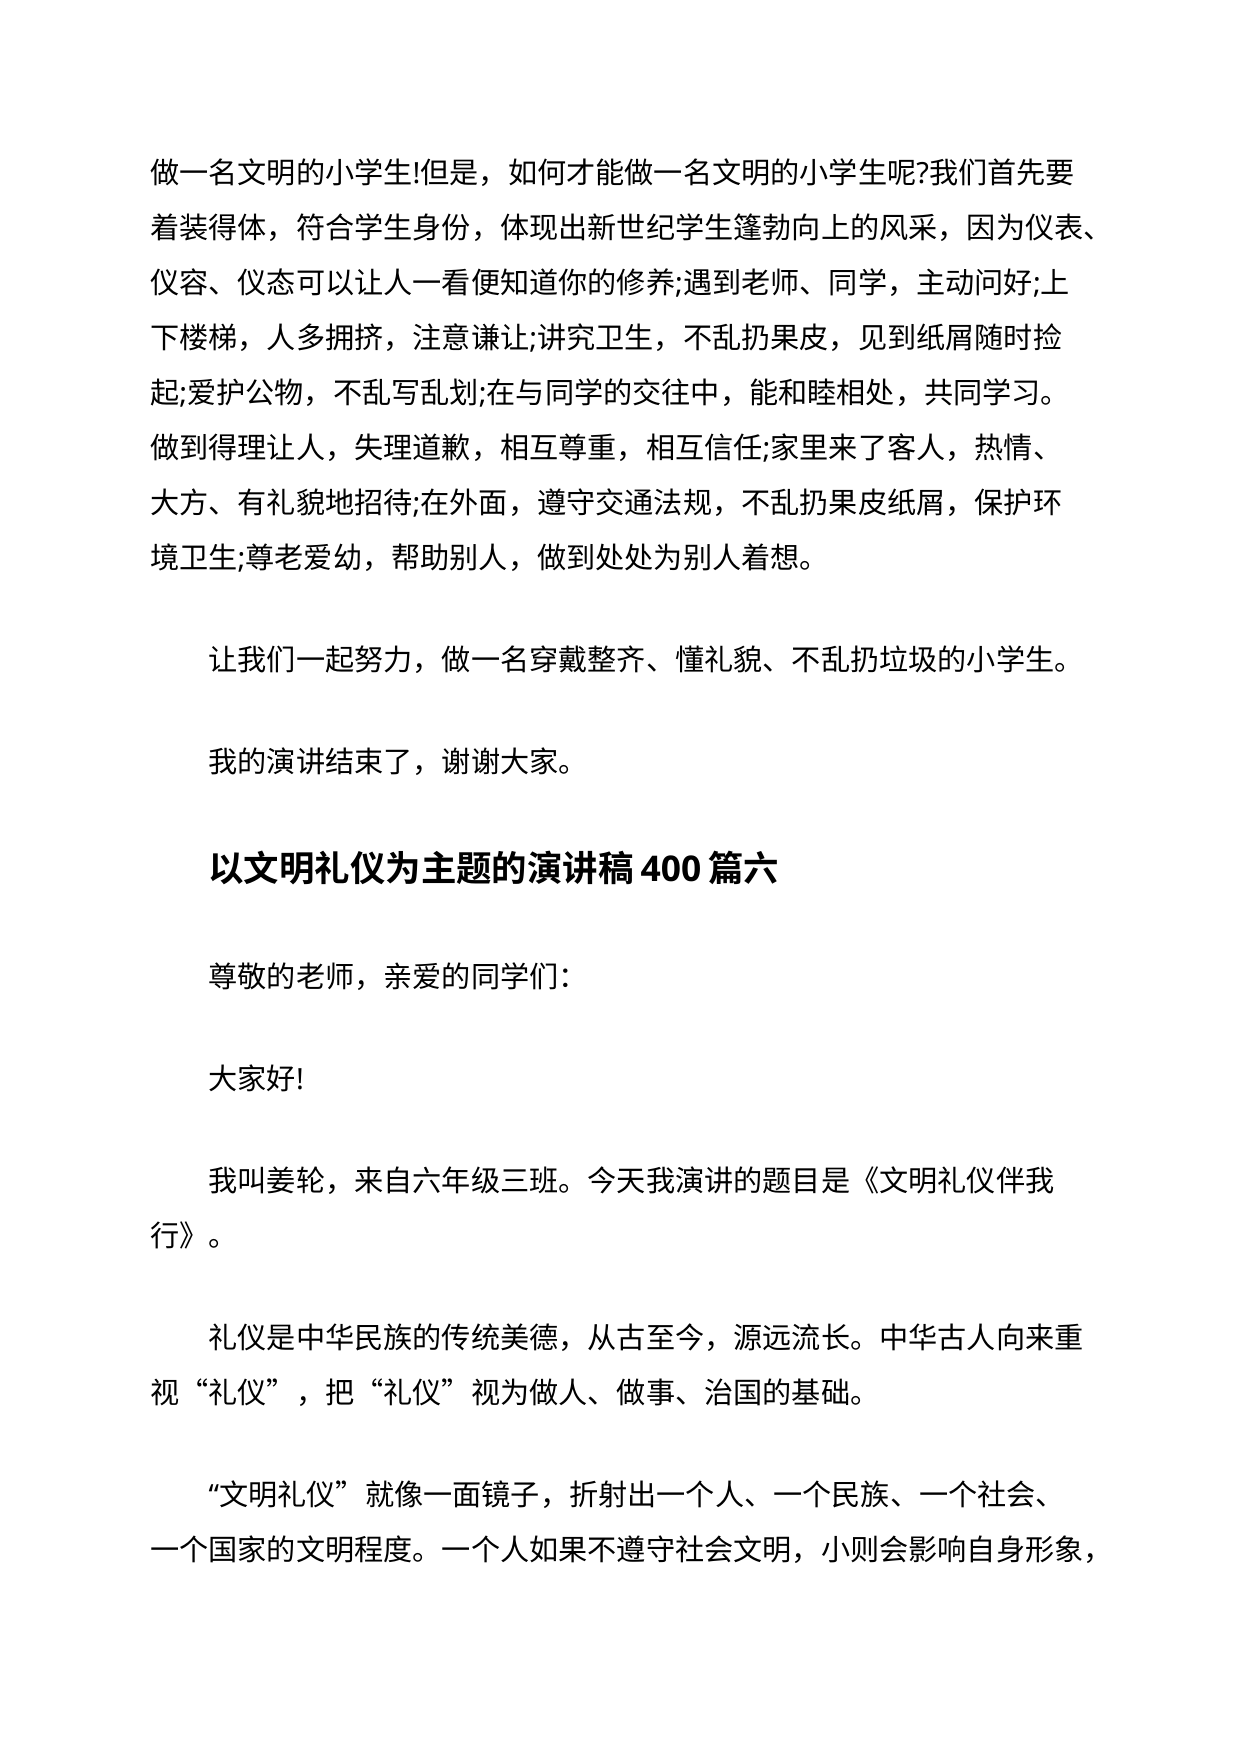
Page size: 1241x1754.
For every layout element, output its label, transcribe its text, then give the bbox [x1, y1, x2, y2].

text 大家好! [150, 1056, 1090, 1098]
text 礼仪是中华民族的传统美德，从古至今，源远流长。中华古人向来重视“礼仪”，把“礼仪”视为做人、做事、治国的基础。 [150, 1314, 1090, 1412]
text 让我们一起努力，做一名穿戴整齐、懂礼貌、不乱扔垃圾的小学生。 [150, 637, 1090, 679]
text 我的演讲结束了，谢谢大家。 [150, 739, 1090, 781]
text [150, 150, 1090, 577]
text 以文明礼仪为主题的演讲稿400篇六 [150, 840, 1090, 892]
text 尊敬的老师，亲爱的同学们： [150, 954, 1090, 996]
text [150, 1471, 1090, 1568]
text 我叫姜轮，来自六年级三班。今天我演讲的题目是《文明礼仪伴我行》。 [150, 1158, 1090, 1255]
